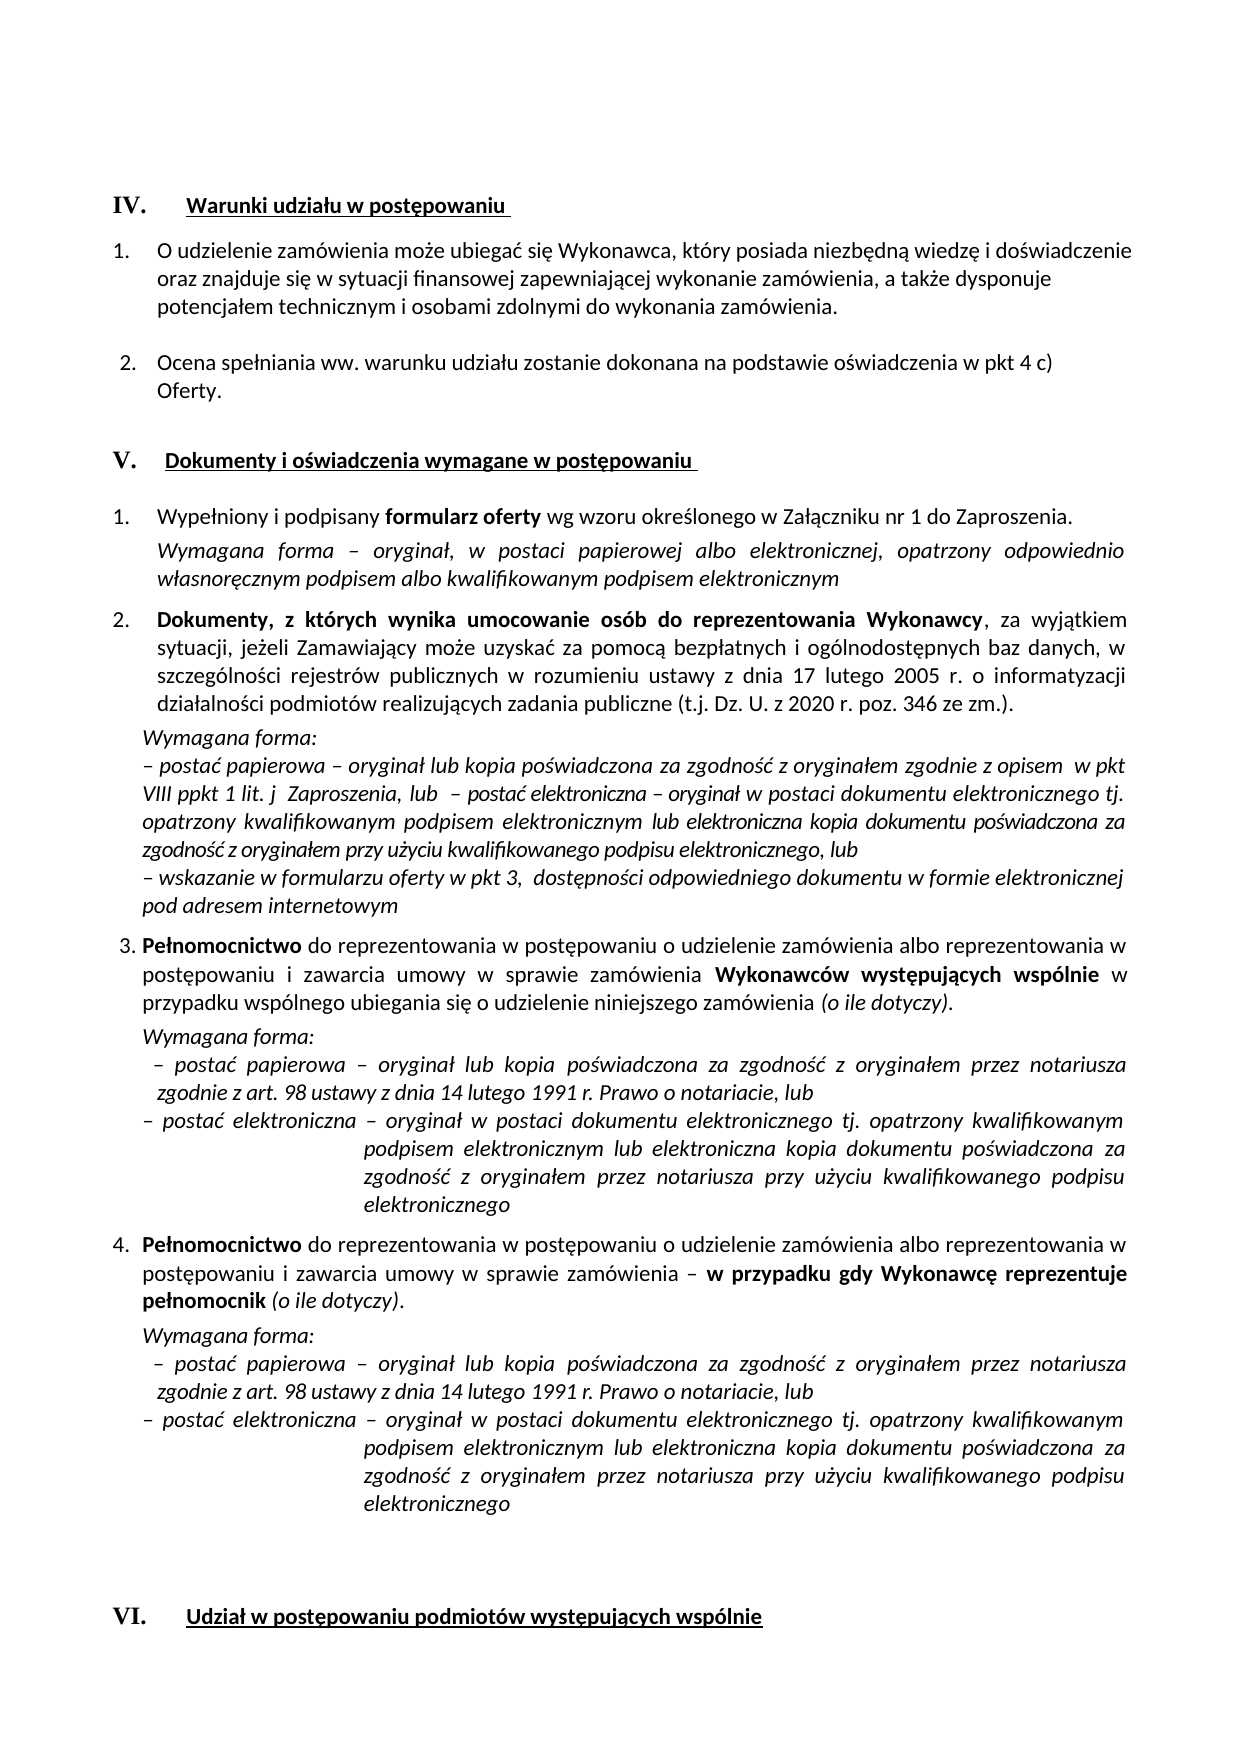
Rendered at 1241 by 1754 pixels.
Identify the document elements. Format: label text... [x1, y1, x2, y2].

list – postać papierowa – oryginał lub kopia poświadczona za zgodność z oryginałem zgodnie z opisem w pkt VIII ppkt 1 lit. j Zaproszenia, lub – postać elektroniczna – oryginał w postaci dokumentu elektronicznego tj. opatrzony kwalifikowanym podpisem elektronicznym lub elektroniczna kopia dokumentu poświadczona za zgodność z oryginałem przy użyciu kwalifikowanego podpisu elektronicznego, lub [142, 751, 1128, 863]
list Pełnomocnictwo do reprezentowania w postępowaniu o udzielenie zamówienia albo reprezentowania w postępowaniu i zawarcia umowy w sprawie zamówienia – w przypadku gdy Wykonawcę reprezentuje pełnomocnik (o ile dotyczy). [112, 1231, 1128, 1315]
list O udzielenie zamówienia może ubiegać się Wykonawca, który posiada niezbędną wiedzę i doświadczenie oraz znajduje się w sytuacji finansowej zapewniającej wykonanie zamówienia, a także dysponuje potencjałem technicznym i osobami zdolnymi do wykonania zamówienia. [112, 236, 1137, 320]
list – postać elektroniczna – oryginał w postaci dokumentu elektronicznego tj. opatrzony kwalifikowanym podpisem elektronicznym lub elektroniczna kopia dokumentu poświadczona za zgodność z oryginałem przez notariusza przy użyciu kwalifikowanego podpisu elektronicznego [142, 1405, 1128, 1517]
text Wymagana forma: [142, 1321, 1128, 1349]
list – postać elektroniczna – oryginał w postaci dokumentu elektronicznego tj. opatrzony kwalifikowanym podpisem elektronicznym lub elektroniczna kopia dokumentu poświadczona za zgodność z oryginałem przez notariusza przy użyciu kwalifikowanego podpisu elektronicznego [142, 1106, 1128, 1218]
list Udział w postępowaniu podmiotów występujących wspólnie [112, 1601, 1128, 1630]
list Wypełniony i podpisany formularz oferty wg wzoru określonego w Załączniku nr 1 do Zaproszenia. [112, 502, 1128, 530]
list Warunki udziału w postępowaniu [112, 191, 1032, 219]
subtitle Wymagana forma – oryginał, w postaci papierowej albo elektronicznej, opatrzony odpowiednio własnoręcznym podpisem albo kwalifikowanym podpisem elektronicznym [157, 536, 1128, 592]
list Dokumenty, z których wynika umocowanie osób do reprezentowania Wykonawcy, za wyjątkiem sytuacji, jeżeli Zamawiający może uzyskać za pomocą bezpłatnych i ogólnodostępnych baz danych, w szczególności rejestrów publicznych w rozumieniu ustawy z dnia 17 lutego 2005 r. o informatyzacji działalności podmiotów realizujących zadania publiczne (t.j. Dz. U. z 2020 r. poz. 346 ze zm.). [112, 605, 1128, 717]
list – wskazanie w formularzu oferty w pkt 3, dostępności odpowiedniego dokumentu w formie elektronicznej pod adresem internetowym [142, 863, 1128, 919]
list Pełnomocnictwo do reprezentowania w postępowaniu o udzielenie zamówienia albo reprezentowania w postępowaniu i zawarcia umowy w sprawie zamówienia Wykonawców występujących wspólnie w przypadku wspólnego ubiegania się o udzielenie niniejszego zamówienia (o ile dotyczy). [119, 932, 1128, 1016]
list – postać papierowa – oryginał lub kopia poświadczona za zgodność z oryginałem przez notariusza zgodnie z art. 98 ustawy z dnia 14 lutego 1991 r. Prawo o notariacie, lub [142, 1050, 1128, 1106]
text Wymagana forma: [142, 1022, 1128, 1050]
list Dokumenty i oświadczenia wymagane w postępowaniu [112, 445, 1128, 474]
list – postać papierowa – oryginał lub kopia poświadczona za zgodność z oryginałem przez notariusza zgodnie z art. 98 ustawy z dnia 14 lutego 1991 r. Prawo o notariacie, lub [142, 1349, 1128, 1405]
text Wymagana forma: [142, 723, 1128, 751]
list Ocena spełniania ww. warunku udziału zostanie dokonana na podstawie oświadczenia w pkt 4 c) Oferty. [119, 348, 1122, 404]
